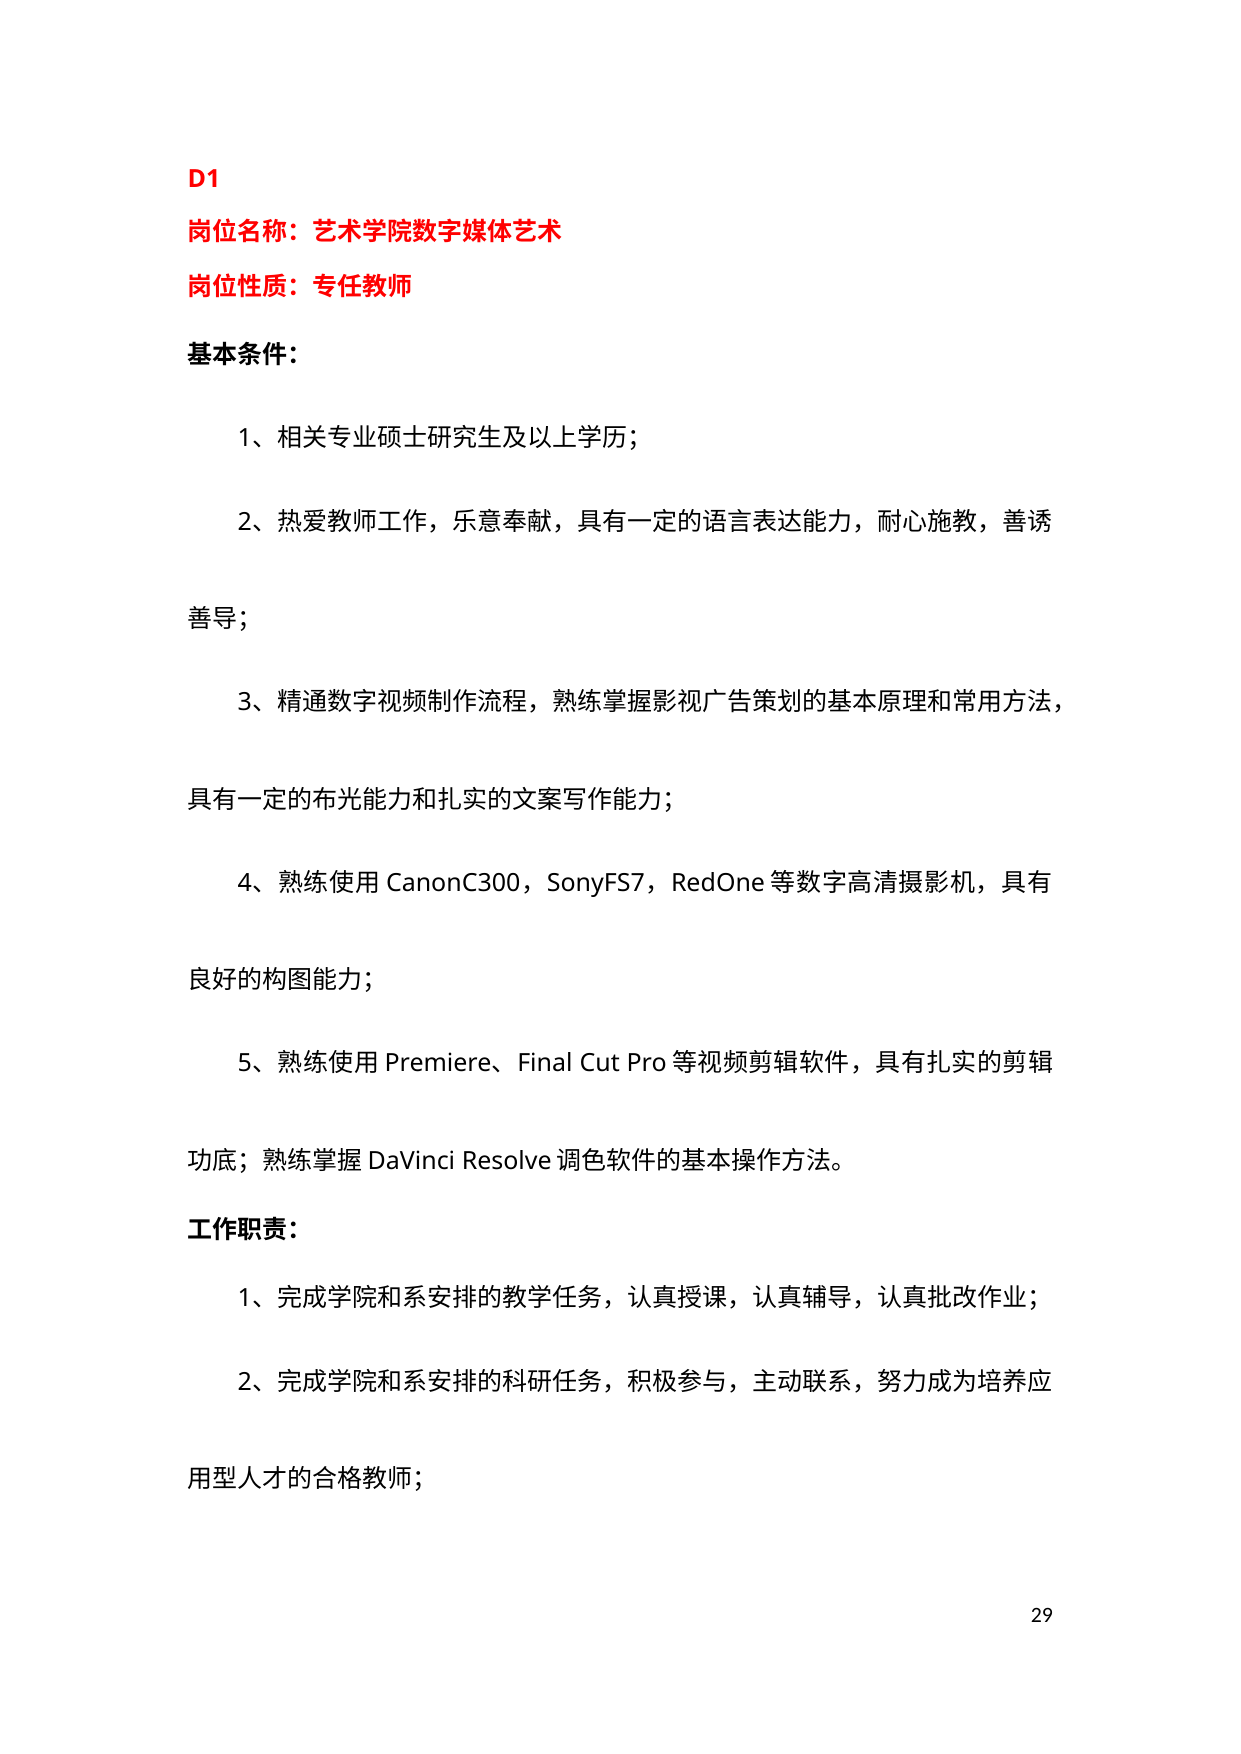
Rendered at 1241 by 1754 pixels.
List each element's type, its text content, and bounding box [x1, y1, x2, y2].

text D1 [187, 161, 1053, 194]
text 3、精通数字视频制作流程，熟练掌握影视广告策划的基本原理和常用方法，具有一定的布光能力和扎实的文案写作能力； [187, 667, 1053, 830]
text 基本条件： [187, 320, 1053, 385]
text 岗位性质：专任教师 [187, 266, 1053, 302]
text 1、相关专业硕士研究生及以上学历； [187, 403, 1053, 468]
text 1、完成学院和系安排的教学任务，认真授课，认真辅导，认真批改作业； [187, 1263, 1053, 1328]
text 2、热爱教师工作，乐意奉献，具有一定的语言表达能力，耐心施教，善诱善导； [187, 487, 1053, 649]
text 工作职责： [187, 1209, 1053, 1245]
text 2、完成学院和系安排的科研任务，积极参与，主动联系，努力成为培养应用型人才的合格教师； [187, 1347, 1053, 1509]
text 4、熟练使用CanonC300，SonyFS7，RedOne等数字高清摄影机，具有良好的构图能力； [187, 848, 1053, 1010]
text 5、熟练使用Premiere、Final Cut Pro等视频剪辑软件，具有扎实的剪辑功底；熟练掌握DaVinci Resolve调色软件的基本操作方法。 [187, 1028, 1053, 1191]
text 岗位名称：艺术学院数字媒体艺术 [187, 212, 1053, 248]
